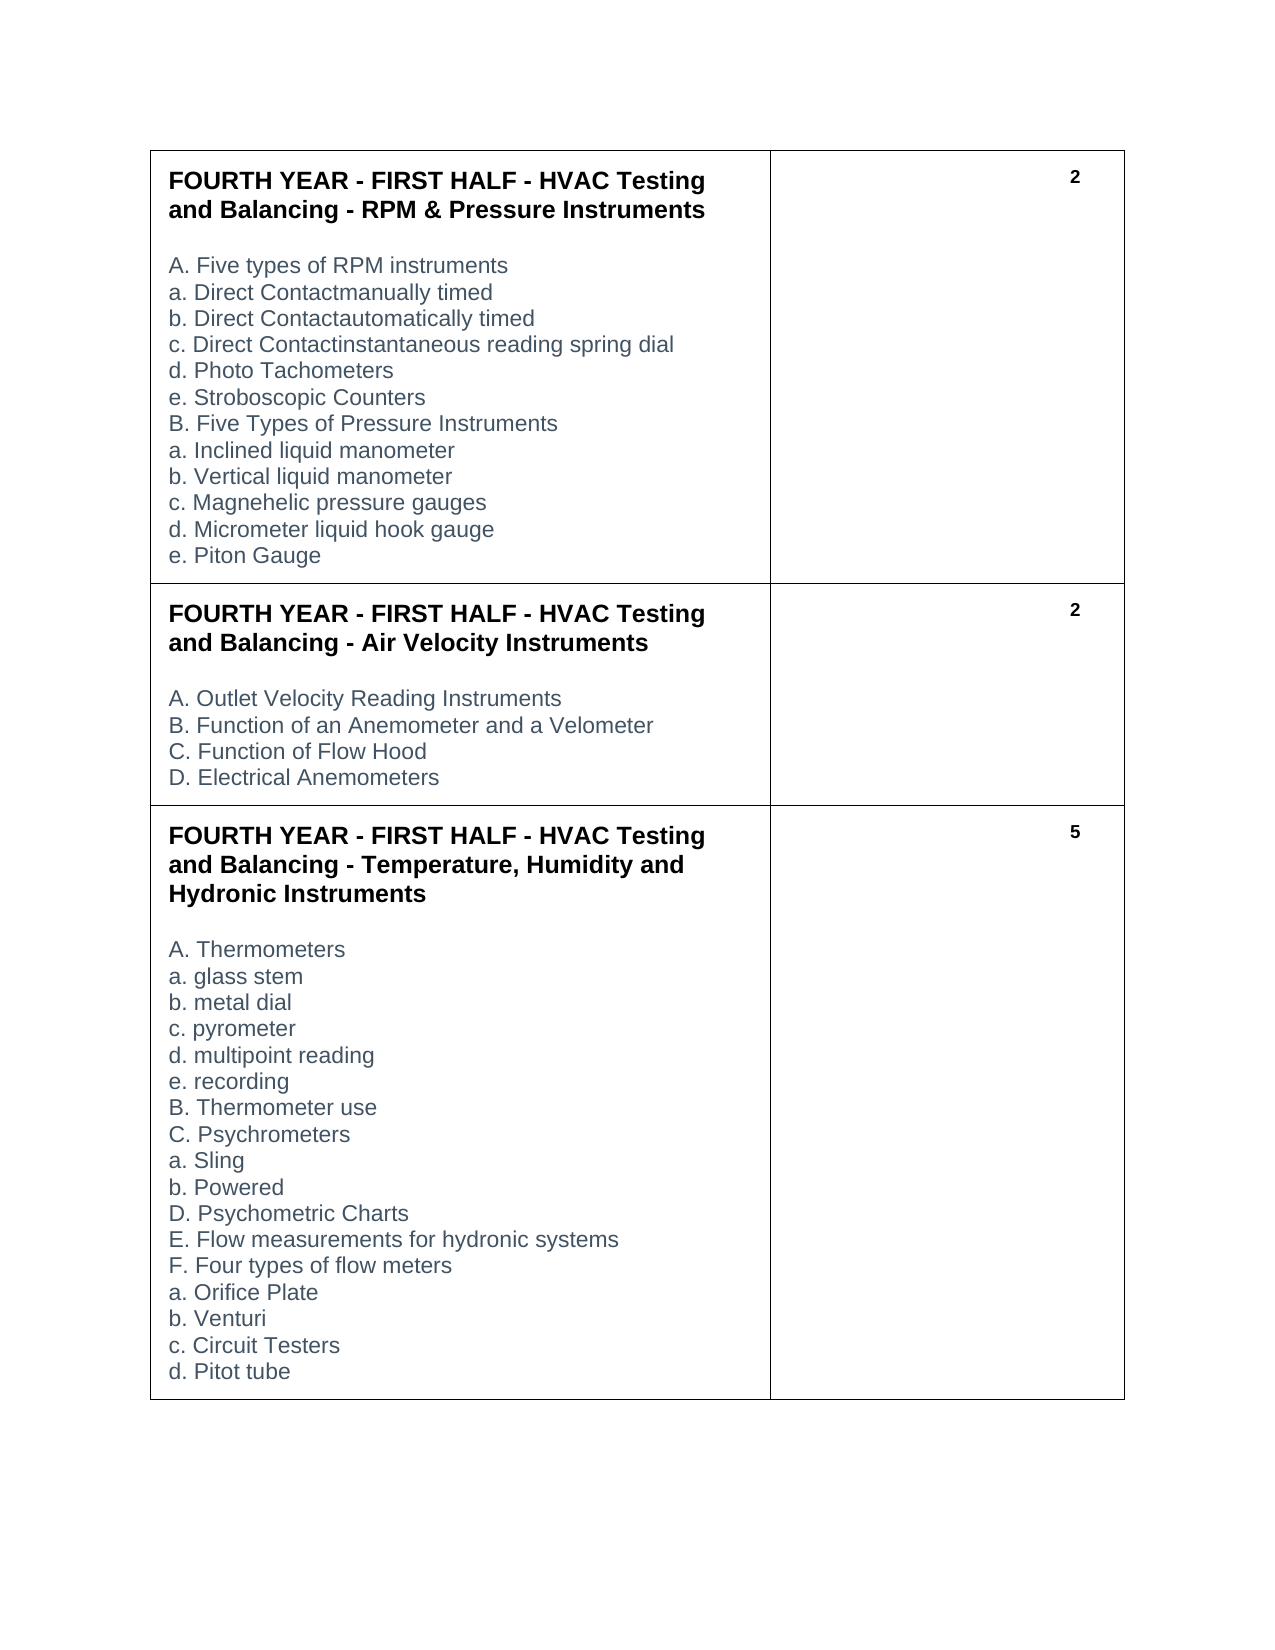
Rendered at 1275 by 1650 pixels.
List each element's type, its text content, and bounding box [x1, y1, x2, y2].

table_cell FOURTH YEAR - FIRST HALF - HVAC Testing and Balancing - Air Velocity Instruments A. Outlet Velocity Reading Instruments B. Function of an Anemometer and a Velometer C. Function of Flow Hood D. Electrical Anemometers [151, 584, 770, 805]
table_cell FOURTH YEAR - FIRST HALF - HVAC Testing and Balancing - Temperature, Humidity and Hydronic Instruments A. Thermometers a. glass stem b. metal dial c. pyrometer d. multipoint reading e. recording B. Thermometer use C. Psychrometers a. Sling b. Powered D. Psychometric Charts E. Flow measurements for hydronic systems F. Four types of flow meters a. Orifice Plate b. Venturi c. Circuit Testers d. Pitot tube [151, 806, 770, 1399]
table_cell 5 [771, 806, 1124, 1399]
table_cell FOURTH YEAR - FIRST HALF - HVAC Testing and Balancing - RPM & Pressure Instruments A. Five types of RPM instruments a. Direct Contact­manually timed b. Direct Contact­automatically timed c. Direct Contact­instantaneous reading spring dial d. Photo Tachometers e. Stroboscopic Counters B. Five Types of Pressure Instruments a. Inclined liquid manometer b. Vertical liquid manometer c. Magnehelic pressure gauges d. Micrometer liquid hook gauge e. Piton Gauge [151, 151, 770, 583]
table_cell 2 [771, 584, 1124, 805]
table_cell 2 [771, 151, 1124, 583]
